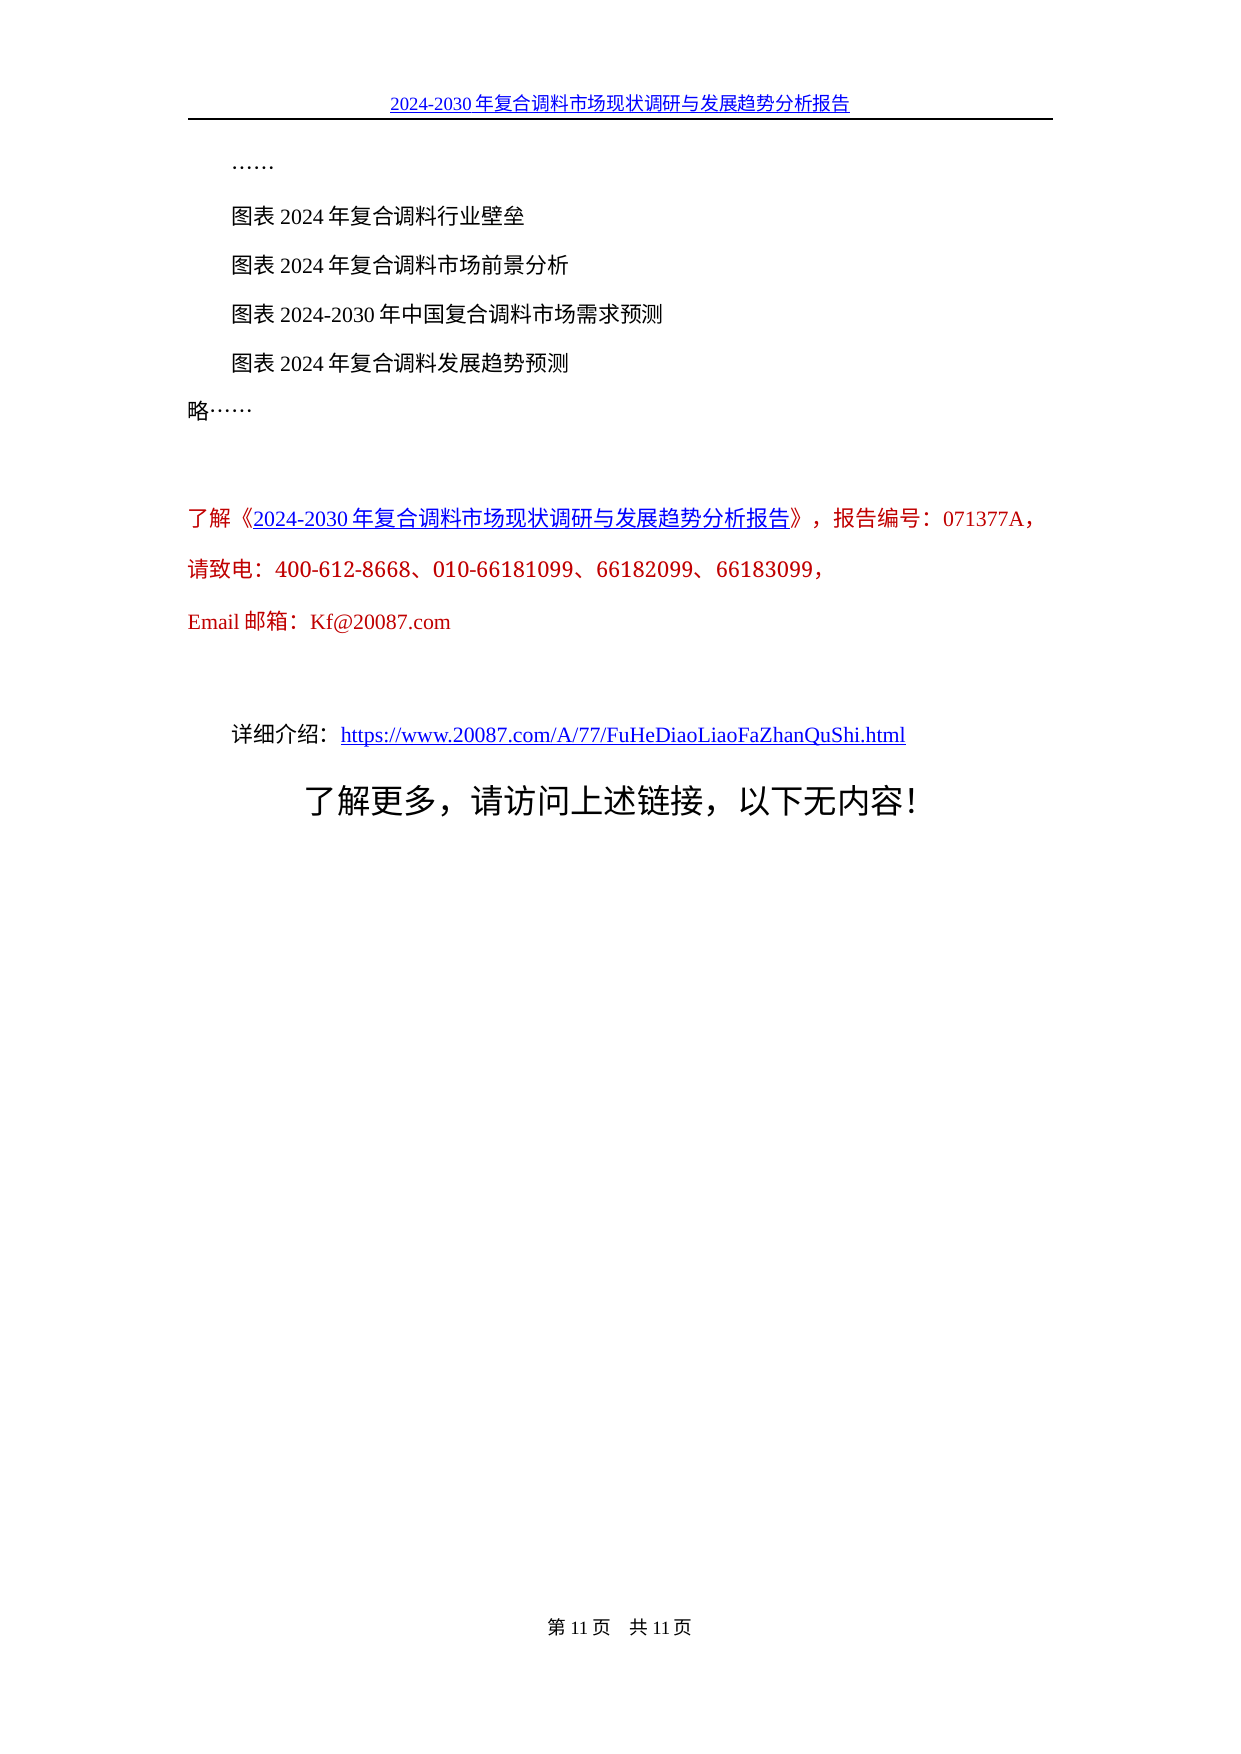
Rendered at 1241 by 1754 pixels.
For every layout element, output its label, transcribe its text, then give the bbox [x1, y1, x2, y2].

text 请致电：400-612-8668、010-66181099、66182099、66183099， [187, 552, 1053, 584]
text 了解《2024-2030年复合调料市场现状调研与发展趋势分析报告》，报告编号：071377A， [187, 500, 1053, 533]
text Email邮箱：Kf@20087.com [187, 603, 1053, 636]
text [187, 150, 1053, 426]
title 了解更多，请访问上述链接，以下无内容！ [187, 766, 1053, 831]
text 详细介绍：https://www.20087.com/A/77/FuHeDiaoLiaoFaZhanQuShi.html [187, 716, 1053, 749]
